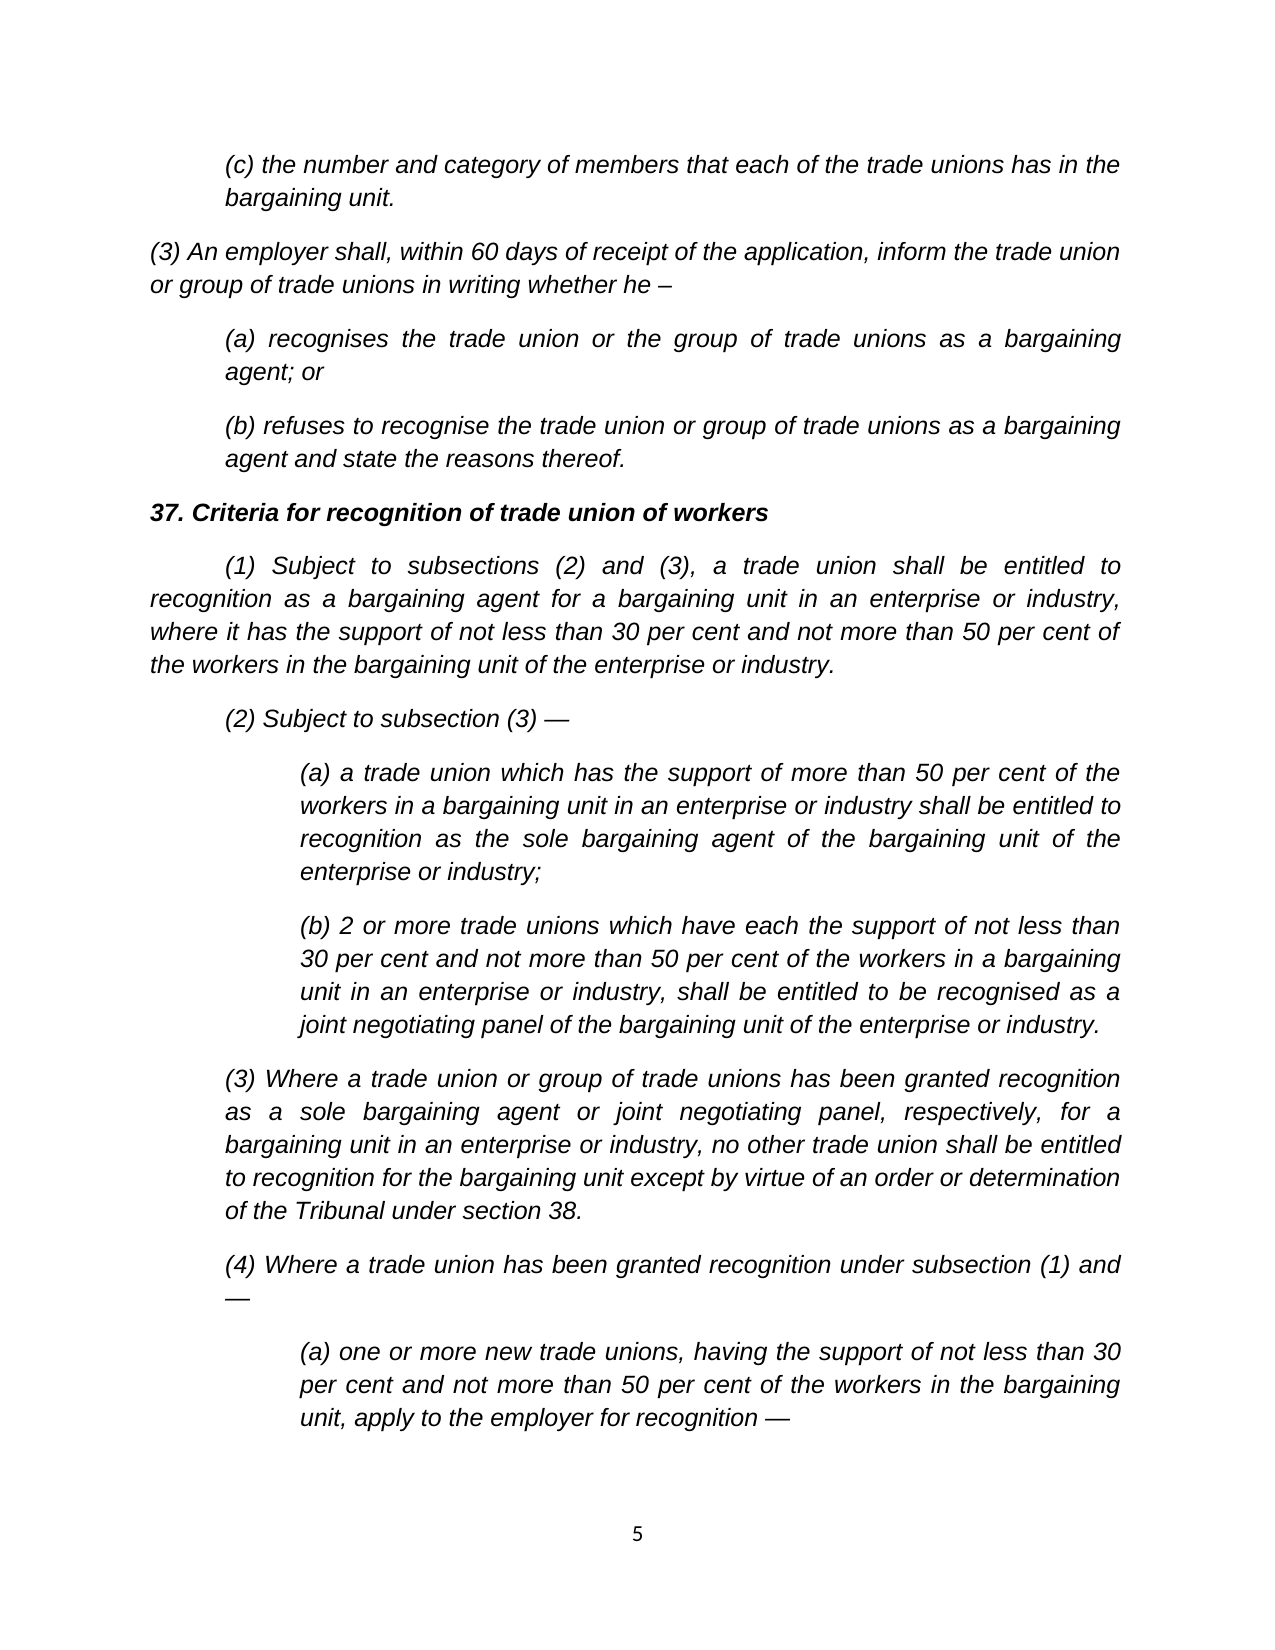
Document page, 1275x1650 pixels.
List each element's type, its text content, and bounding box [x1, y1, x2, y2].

text (b) refuses to recognise the trade union or group of trade unions as a bargaining agent and state the reasons thereof. [225, 411, 1125, 472]
text (2) Subject to subsection (3) — [150, 704, 1125, 733]
text (3) An employer shall, within 60 days of receipt of the application, inform the trade union or group of trade unions in writing whether he – [150, 237, 1125, 299]
text (3) Where a trade union or group of trade unions has been granted recognition as a sole bargaining agent or joint negotiating panel, respectively, for a bargaining unit in an enterprise or industry, no other trade union shall be entitled to recognition for the bargaining unit except by virtue of an order or determination of the Tribunal under section 38. [225, 1064, 1125, 1225]
text (c) the number and category of members that each of the trade unions has in the bargaining unit. [225, 150, 1125, 212]
text (a) recognises the trade union or the group of trade unions as a bargaining agent; or [225, 324, 1125, 386]
text 37. Criteria for recognition of trade union of workers [150, 497, 1125, 526]
text (a) one or more new trade unions, having the support of not less than 30 per cent and not more than 50 per cent of the workers in the bargaining unit, apply to the employer for recognition — [300, 1337, 1125, 1432]
text (a) a trade union which has the support of more than 50 per cent of the workers in a bargaining unit in an enterprise or industry shall be entitled to recognition as the sole bargaining agent of the bargaining unit of the enterprise or industry; [300, 758, 1125, 886]
text (4) Where a trade union has been granted recognition under subsection (1) and — [225, 1250, 1125, 1312]
text (b) 2 or more trade unions which have each the support of not less than 30 per cent and not more than 50 per cent of the workers in a bargaining unit in an enterprise or industry, shall be entitled to be recognised as a joint negotiating panel of the bargaining unit of the enterprise or industry. [300, 911, 1125, 1039]
text (1) Subject to subsections (2) and (3), a trade union shall be entitled to recognition as a bargaining agent for a bargaining unit in an enterprise or industry, where it has the support of not less than 30 per cent and not more than 50 per cent of the workers in the bargaining unit of the enterprise or industry. [150, 551, 1125, 679]
